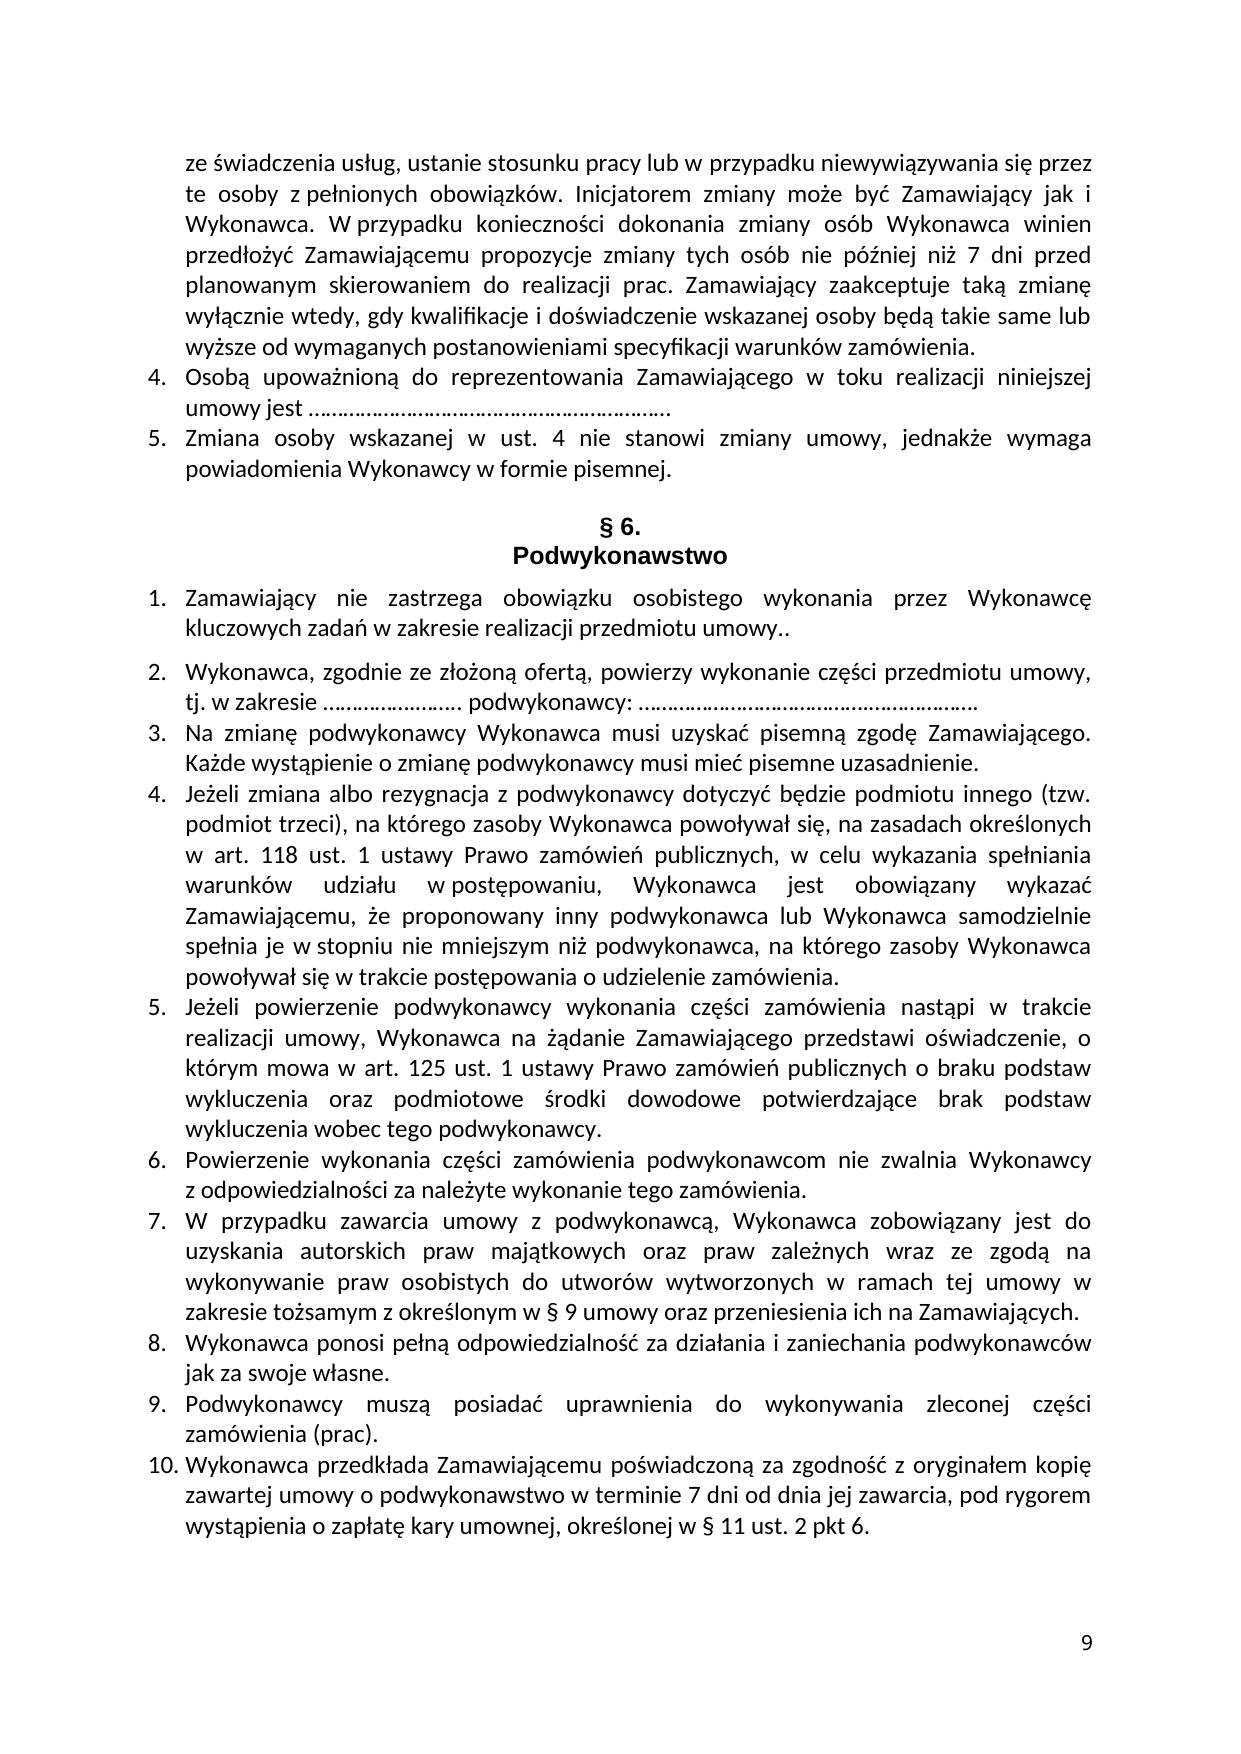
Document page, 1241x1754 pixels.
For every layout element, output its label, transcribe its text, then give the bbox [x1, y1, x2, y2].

list Osobą upoważnioną do reprezentowania Zamawiającego w toku realizacji niniejszej umowy jest ……………………………………………………… [148, 544, 1093, 605]
list Powierzenie wykonania części zamówienia podwykonawcom nie zwalnia Wykonawcy z odpowiedzialności za należyte wykonanie tego zamówienia. [148, 1327, 1093, 1388]
list Najpóźniej w dniu podpisania umowy, Wykonawca zobowiązany jest do przedstawienia Zamawiającemu kopii dokumentów potwierdzających uprawnienia osób lub wykształcenie, wymienionych w ust. 1 pkt 1-7 oraz ich przynależność do właściwej izby samorządu zawodowego w przypadku osób wskazanych w ust. 1 pkt 1-4. [148, 148, 1093, 270]
list Wykonawca, zgodnie ze złożoną ofertą, powierzy wykonanie części przedmiotu umowy, tj. w zakresie …………….…….. podwykonawcy: ………………………………….………………. [148, 839, 1093, 900]
list Jeżeli powierzenie podwykonawcy wykonania części zamówienia nastąpi w trakcie realizacji umowy, Wykonawca na żądanie Zamawiającego przedstawi oświadczenie, o którym mowa w art. 125 ust. 1 ustawy Prawo zamówień publicznych o braku podstaw wykluczenia oraz podmiotowe środki dowodowe potwierdzające brak podstaw wykluczenia wobec tego podwykonawcy. [148, 1174, 1093, 1327]
list Na zmianę podwykonawcy Wykonawca musi uzyskać pisemną zgodę Zamawiającego. Każde wystąpienie o zmianę podwykonawcy musi mieć pisemne uzasadnienie. [148, 900, 1093, 961]
subtitle § 6. [148, 695, 1093, 724]
list Jeżeli zmiana albo rezygnacja z podwykonawcy dotyczyć będzie podmiotu innego (tzw. podmiot trzeci), na którego zasoby Wykonawca powoływał się, na zasadach określonych w art. 118 ust. 1 ustawy Prawo zamówień publicznych, w celu wykazania spełniania warunków udziału w postępowaniu, Wykonawca jest obowiązany wykazać Zamawiającemu, że proponowany inny podwykonawca lub Wykonawca samodzielnie spełnia je w stopniu nie mniejszym niż podwykonawca, na którego zasoby Wykonawca powoływał się w trakcie postępowania o udzielenie zamówienia. [148, 961, 1093, 1174]
list Wykonawca ponosi pełną odpowiedzialność za działania i zaniechania podwykonawców jak za swoje własne. [148, 1510, 1093, 1571]
list W przypadku zawarcia umowy z podwykonawcą, Wykonawca zobowiązany jest do uzyskania autorskich praw majątkowych oraz praw zależnych wraz ze zgodą na wykonywanie praw osobistych do utworów wytworzonych w ramach tej umowy w zakresie tożsamym z określonym w § 9 umowy oraz przeniesienia ich na Zamawiających. [148, 1388, 1093, 1510]
subtitle Podwykonawstwo [148, 724, 1093, 753]
list Zmiana osoby wskazanej w ust. 4 nie stanowi zmiany umowy, jednakże wymaga powiadomienia Wykonawcy w formie pisemnej. [148, 605, 1093, 666]
list Zamawiający nie zastrzega obowiązku osobistego wykonania przez Wykonawcę kluczowych zadań w zakresie realizacji przedmiotu umowy.. [148, 765, 1093, 826]
list Zamawiający dopuszcza możliwość zmiany osób wymienionych w ust. 1 w sytuacji wystąpienia takich zdarzeń losowych jak: śmierć, choroba, utrata uprawnień, rezygnacja ze świadczenia usług, ustanie stosunku pracy lub w przypadku niewywiązywania się przez te osoby z pełnionych obowiązków. Inicjatorem zmiany może być Zamawiający jak i Wykonawca. W przypadku konieczności dokonania zmiany osób Wykonawca winien przedłożyć Zamawiającemu propozycje zmiany tych osób nie później niż 7 dni przed planowanym skierowaniem do realizacji prac. Zamawiający zaakceptuje taką zmianę wyłącznie wtedy, gdy kwalifikacje i doświadczenie wskazanej osoby będą takie same lub wyższe od wymaganych postanowieniami specyfikacji warunków zamówienia. [148, 270, 1093, 544]
